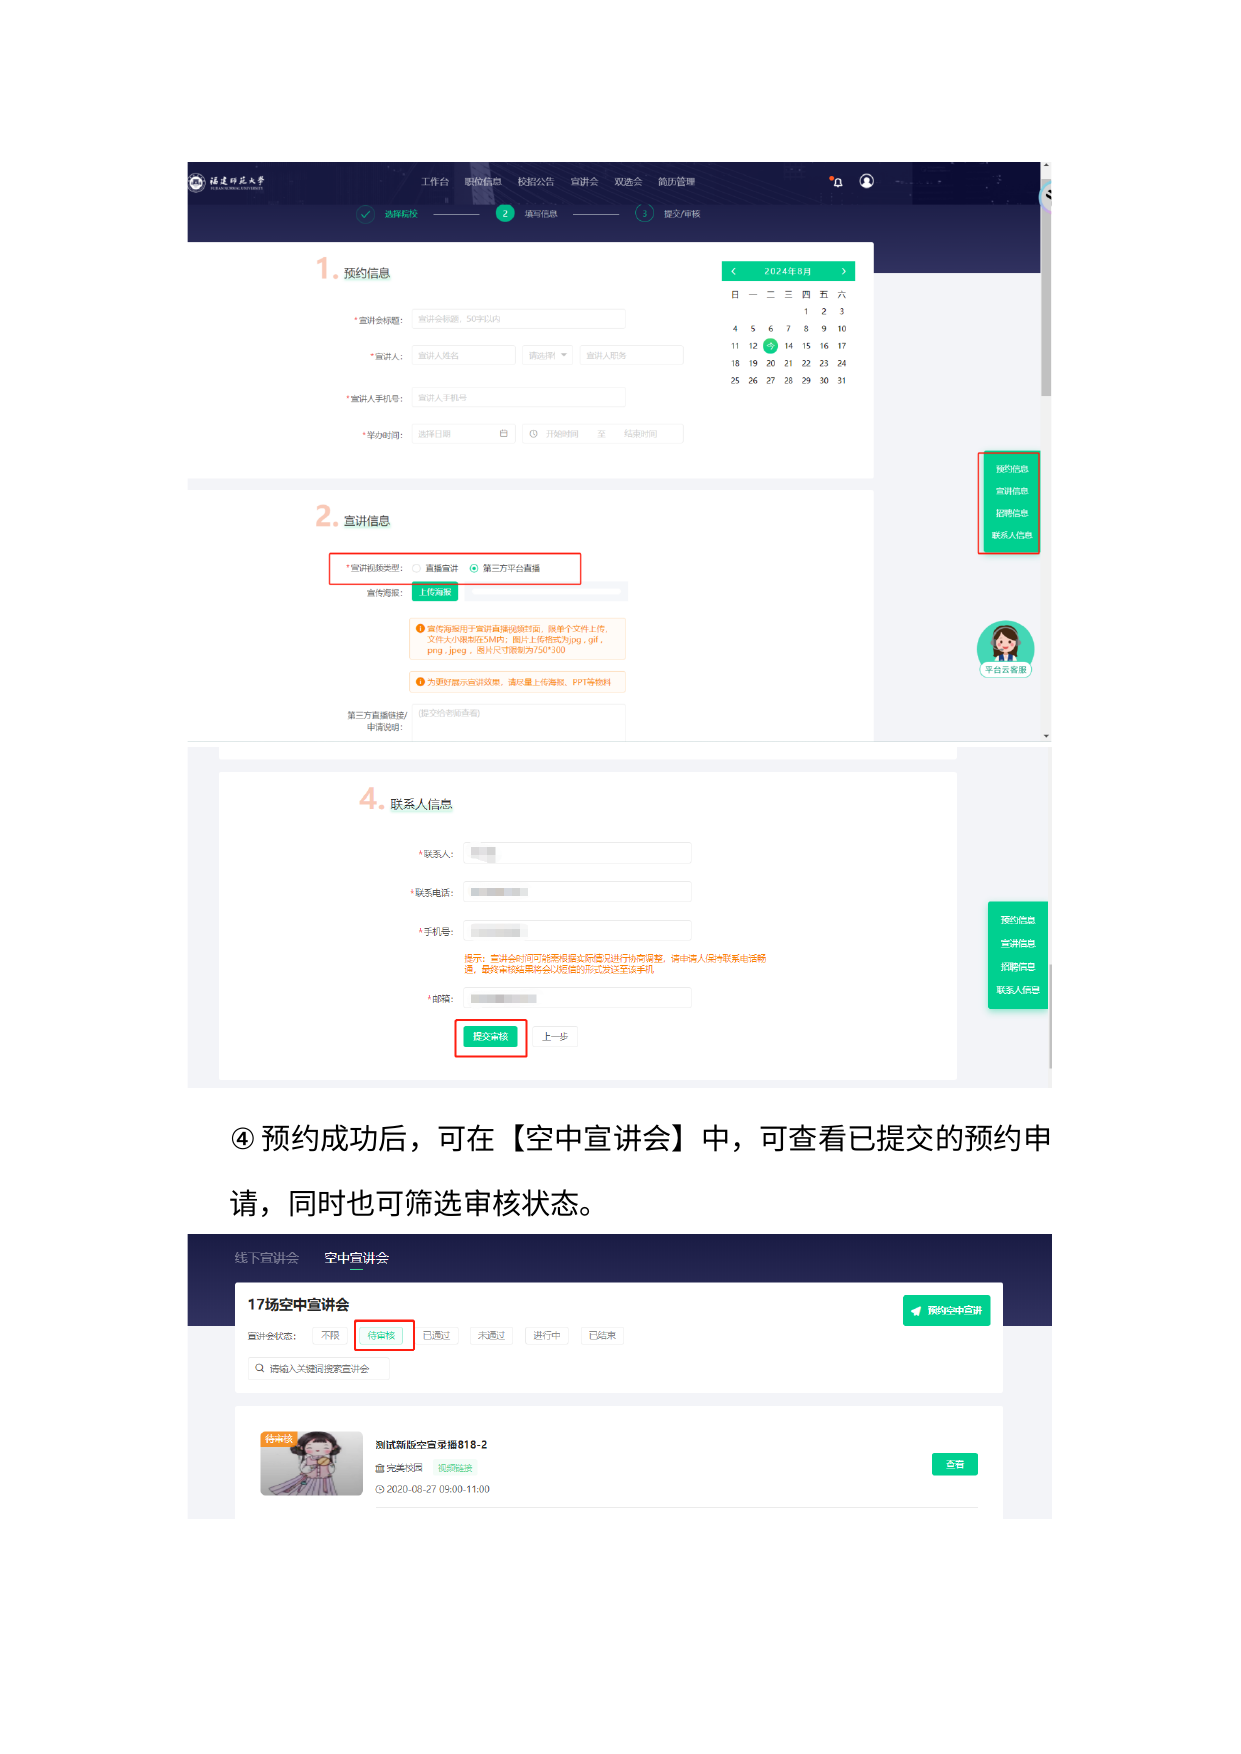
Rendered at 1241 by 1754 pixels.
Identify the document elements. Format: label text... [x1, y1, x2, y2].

picture [187, 162, 1052, 742]
picture [187, 747, 1052, 1088]
picture [187, 1234, 1052, 1519]
list ④预约成功后，可在【空中宣讲会】中，可查看已提交的预约申请，同时也可筛选审核状态。 [229, 1104, 1053, 1234]
